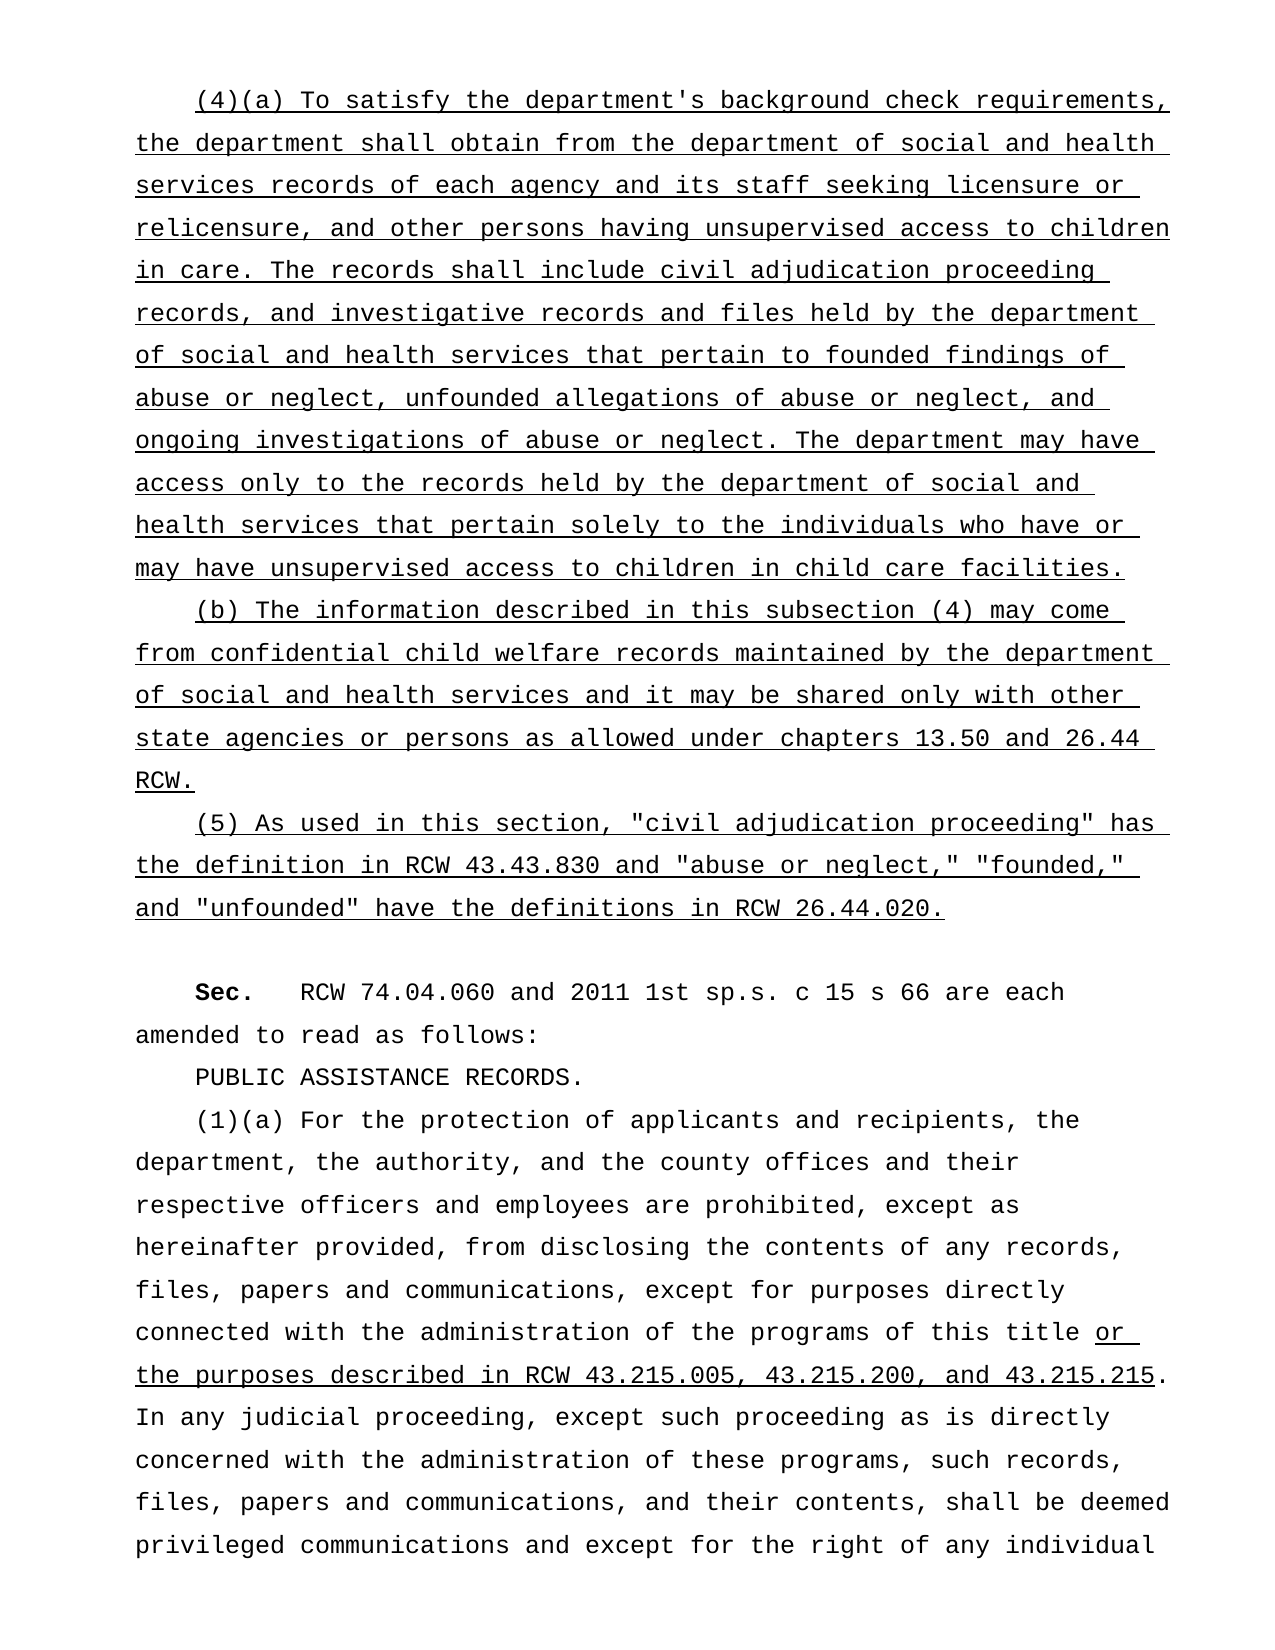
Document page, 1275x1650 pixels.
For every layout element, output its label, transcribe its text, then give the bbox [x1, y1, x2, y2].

text (b) The information described in this subsection (4) may come from confidential child welfare records maintained by the department of social and health services and it may be shared only with other state agencies or persons as allowed under chapters 13.50 and 26.44 RCW. [135, 665, 1170, 797]
text (4)(a) To satisfy the department's background check requirements, the department shall obtain from the department of social and health services records of each agency and its staff seeking licensure or relicensure, and other persons having unsupervised access to children in care. The records shall include civil adjudication proceeding records, and investigative records and files held by the department of social and health services that pertain to founded findings of abuse or neglect, unfounded allegations of abuse or neglect, and ongoing investigations of abuse or neglect. The department may have access only to the records held by the department of social and health services that pertain solely to the individuals who have or may have unsupervised access to children in child care facilities. [135, 240, 1170, 585]
text (4)(a) To satisfy the department's background check requirements, the department shall obtain from the department of social and health services records of each agency and its staff seeking licensure or relicensure, and other persons having unsupervised access to children in care. The records shall include civil adjudication proceeding records, and investigative records and files held by the department of social and health services that pertain to founded findings of abuse or neglect, unfounded allegations of abuse or neglect, and ongoing investigations of abuse or neglect. The department may have access only to the records held by the department of social and health services that pertain solely to the individuals who have or may have unsupervised access to children in child care facilities. [135, 75, 1170, 154]
text (5) As used in this section, "civil adjudication proceeding" has the definition in RCW 43.43.830 and "abuse or neglect," "founded," and "unfounded" have the definitions in RCW 26.44.020. [135, 797, 1170, 925]
text (b) The information described in this subsection (4) may come from confidential child welfare records maintained by the department of social and health services and it may be shared only with other state agencies or persons as allowed under chapters 13.50 and 26.44 RCW. [135, 585, 1170, 664]
text Sec. RCW 74.04.060 and 2011 1st sp.s. c 15 s 66 are each amended to read as follows: [135, 967, 1170, 1052]
text (4)(a) To satisfy the department's background check requirements, the department shall obtain from the department of social and health services records of each agency and its staff seeking licensure or relicensure, and other persons having unsupervised access to children in care. The records shall include civil adjudication proceeding records, and investigative records and files held by the department of social and health services that pertain to founded findings of abuse or neglect, unfounded allegations of abuse or neglect, and ongoing investigations of abuse or neglect. The department may have access only to the records held by the department of social and health services that pertain solely to the individuals who have or may have unsupervised access to children in child care facilities. [135, 155, 1170, 239]
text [135, 1094, 1170, 1562]
text PUBLIC ASSISTANCE RECORDS. [135, 1052, 1170, 1094]
